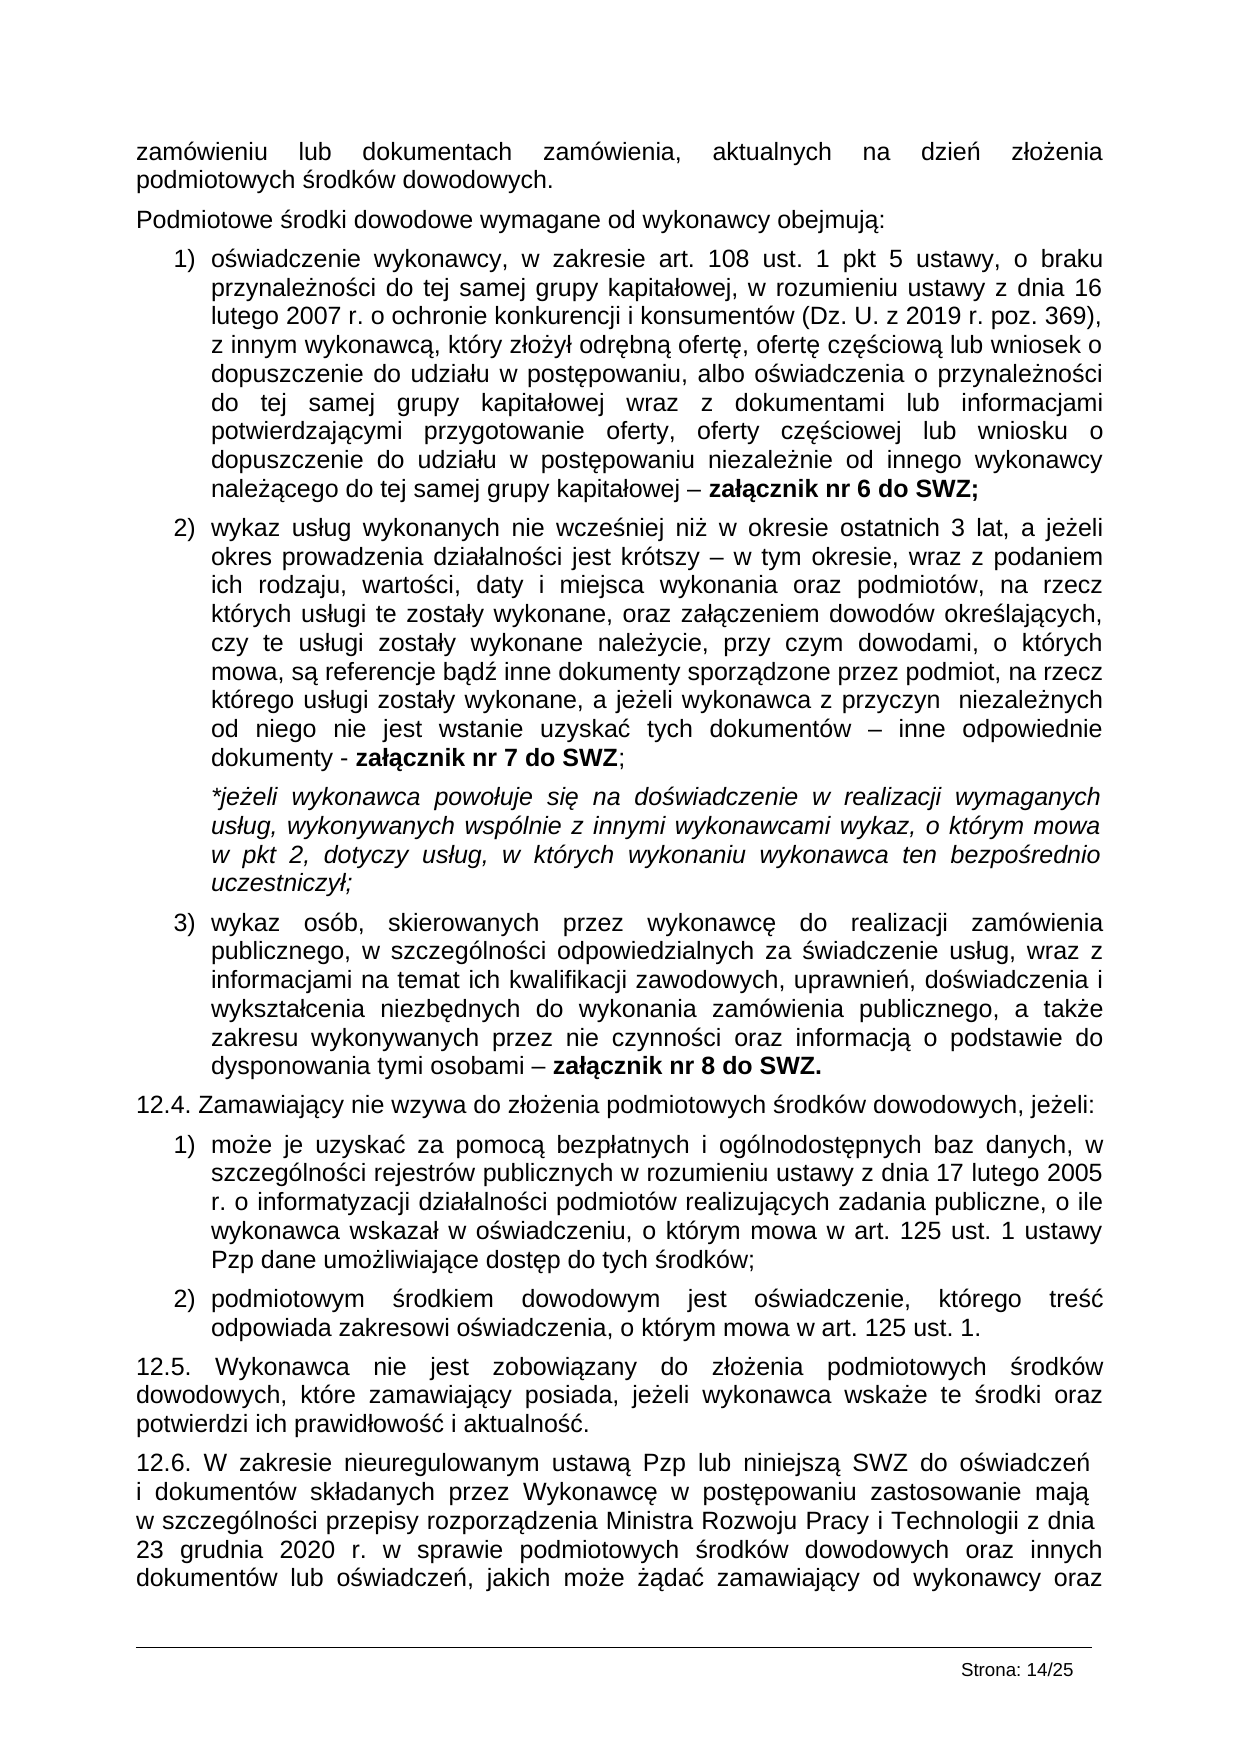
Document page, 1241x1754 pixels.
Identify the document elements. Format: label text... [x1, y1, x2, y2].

list może je uzyskać za pomocą bezpłatnych i ogólnodostępnych baz danych, w szczególności rejestrów publicznych w rozumieniu ustawy z dnia 17 lutego 2005 r. o informatyzacji działalności podmiotów realizujących zadania publiczne, o ile wykonawca wskazał w oświadczeniu, o którym mowa w art. 125 ust. 1 ustawy Pzp dane umożliwiające dostęp do tych środków; [173, 1129, 1104, 1273]
text Podmiotowe środki dowodowe wymagane od wykonawcy obejmują: [136, 204, 1104, 233]
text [136, 137, 1104, 194]
text 12.5. Wykonawca nie jest zobowiązany do złożenia podmiotowych środków dowodowych, które zamawiający posiada, jeżeli wykonawca wskaże te środki oraz potwierdzi ich prawidłowość i aktualność. [136, 1352, 1104, 1438]
list wykaz osób, skierowanych przez wykonawcę do realizacji zamówienia publicznego, w szczególności odpowiedzialnych za świadczenie usług, wraz z informacjami na temat ich kwalifikacji zawodowych, uprawnień, doświadczenia i wykształcenia niezbędnych do wykonania zamówienia publicznego, a także zakresu wykonywanych przez nie czynności oraz informacją o podstawie do dysponowania tymi osobami – załącznik nr 8 do SWZ. [173, 907, 1104, 1080]
text 12.4. Zamawiający nie wzywa do złożenia podmiotowych środków dowodowych, jeżeli: [136, 1090, 1104, 1119]
list podmiotowym środkiem dowodowym jest oświadczenie, którego treść odpowiada zakresowi oświadczenia, o którym mowa w art. 125 ust. 1. [173, 1284, 1104, 1341]
list wykaz usług wykonanych nie wcześniej niż w okresie ostatnich 3 lat, a jeżeli okres prowadzenia działalności jest krótszy – w tym okresie, wraz z podaniem ich rodzaju, wartości, daty i miejsca wykonania oraz podmiotów, na rzecz których usługi te zostały wykonane, oraz załączeniem dowodów określających, czy te usługi zostały wykonane należycie, przy czym dowodami, o których mowa, są referencje bądź inne dokumenty sporządzone przez podmiot, na rzecz którego usługi zostały wykonane, a jeżeli wykonawca z przyczyn niezależnych od niego nie jest wstanie uzyskać tych dokumentów – inne odpowiednie dokumenty - załącznik nr 7 do SWZ; [173, 513, 1104, 772]
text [136, 1448, 1104, 1592]
list oświadczenie wykonawcy, w zakresie art. 108 ust. 1 pkt 5 ustawy, o braku przynależności do tej samej grupy kapitałowej, w rozumieniu ustawy z dnia 16 lutego 2007 r. o ochronie konkurencji i konsumentów (Dz. U. z 2019 r. poz. 369), z innym wykonawcą, który złożył odrębną ofertę, ofertę częściową lub wniosek o dopuszczenie do udziału w postępowaniu, albo oświadczenia o przynależności do tej samej grupy kapitałowej wraz z dokumentami lub informacjami potwierdzającymi przygotowanie oferty, oferty częściowej lub wniosku o dopuszczenie do udziału w postępowaniu niezależnie od innego wykonawcy należącego do tej samej grupy kapitałowej – załącznik nr 6 do SWZ; [173, 244, 1104, 502]
text *jeżeli wykonawca powołuje się na doświadczenie w realizacji wymaganych usług, wykonywanych wspólnie z innymi wykonawcami wykaz, o którym mowa w pkt 2, dotyczy usług, w których wykonaniu wykonawca ten bezpośrednio uczestniczył; [211, 782, 1104, 897]
